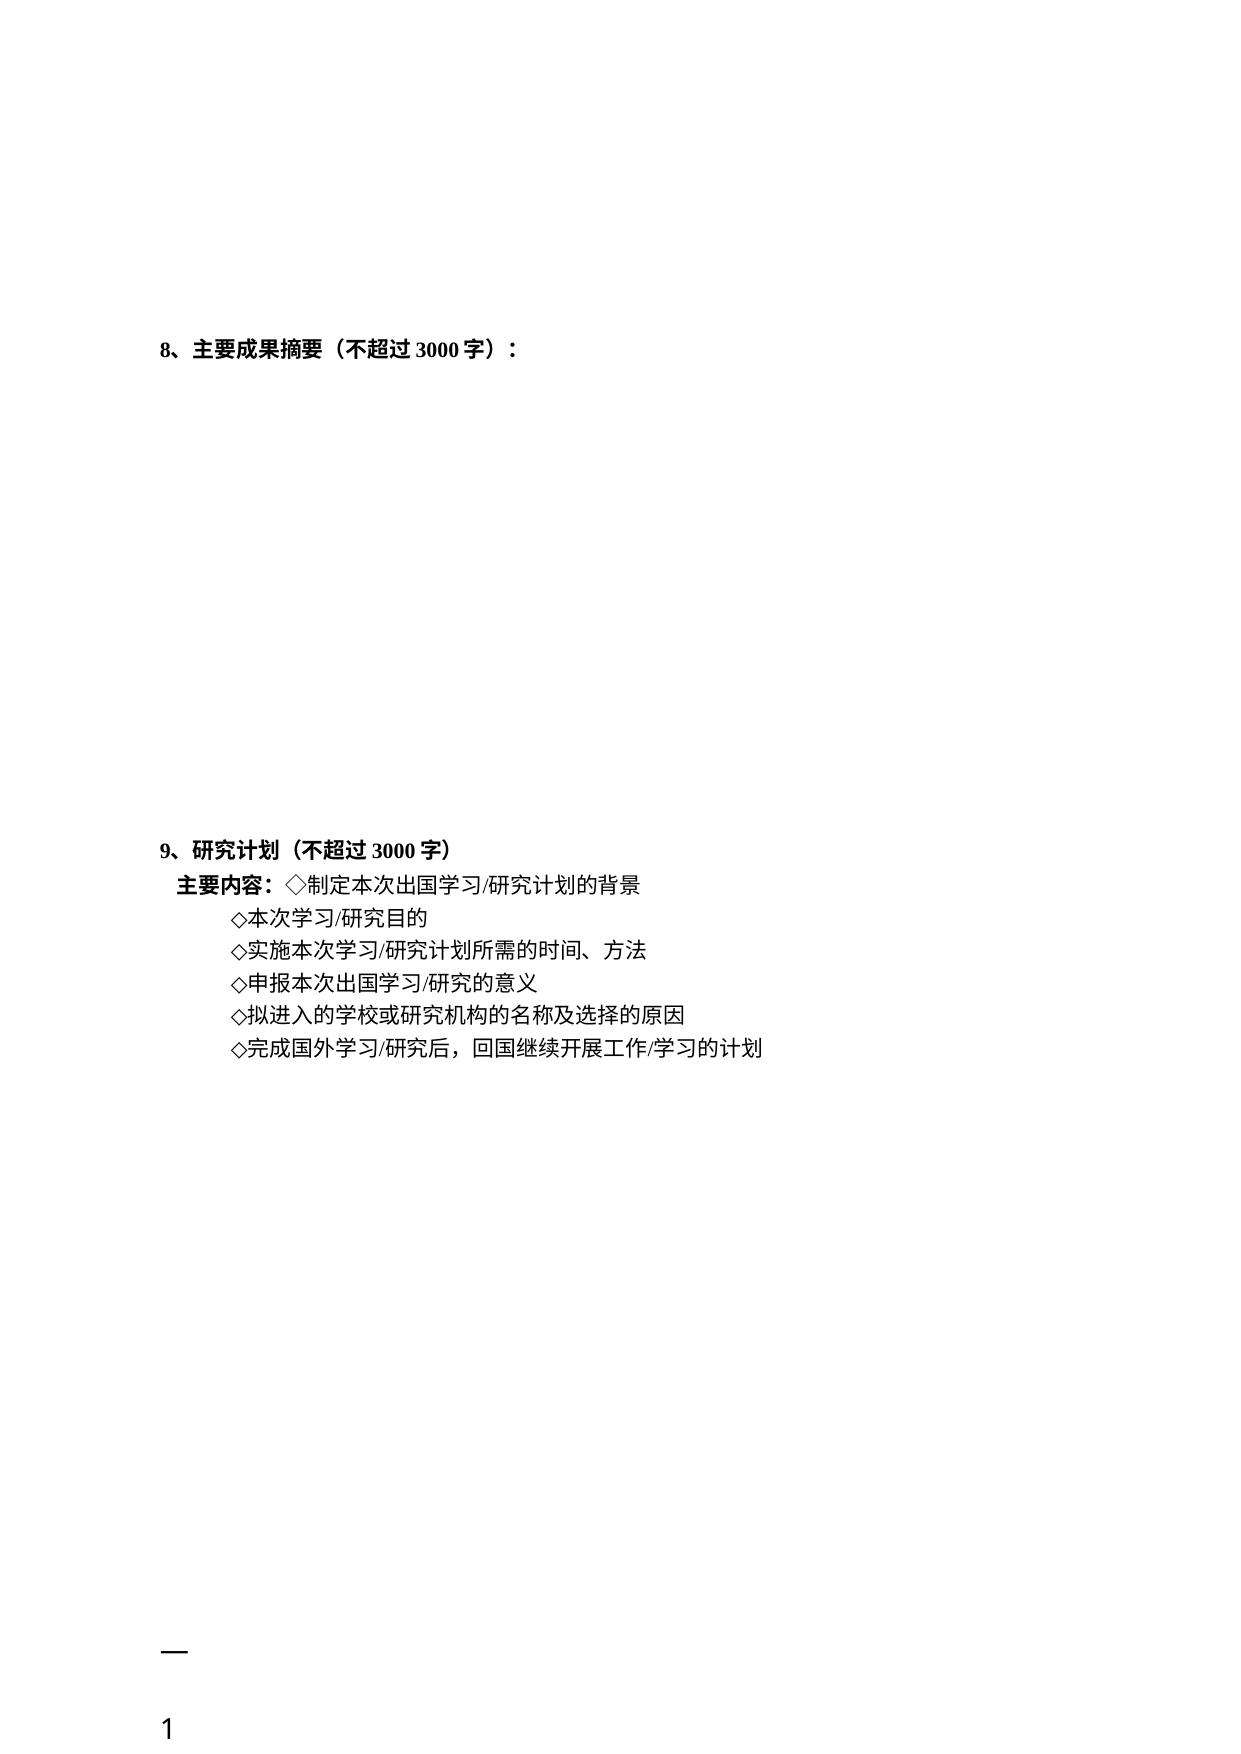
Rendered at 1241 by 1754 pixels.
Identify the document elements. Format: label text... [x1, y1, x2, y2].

list 研究计划（不超过3000字） [159, 822, 1081, 868]
text 主要内容：◇制定本次出国学习/研究计划的背景 [159, 868, 1081, 900]
text ◇实施本次学习/研究计划所需的时间、方法 [159, 933, 1081, 965]
text ◇完成国外学习/研究后，回国继续开展工作/学习的计划 [159, 1030, 1081, 1063]
text ◇本次学习/研究目的 [159, 900, 1081, 933]
list 主要成果摘要（不超过3000字）： [159, 321, 1081, 367]
text ◇申报本次出国学习/研究的意义 [159, 965, 1081, 998]
text ◇拟进入的学校或研究机构的名称及选择的原因 [159, 998, 1081, 1030]
